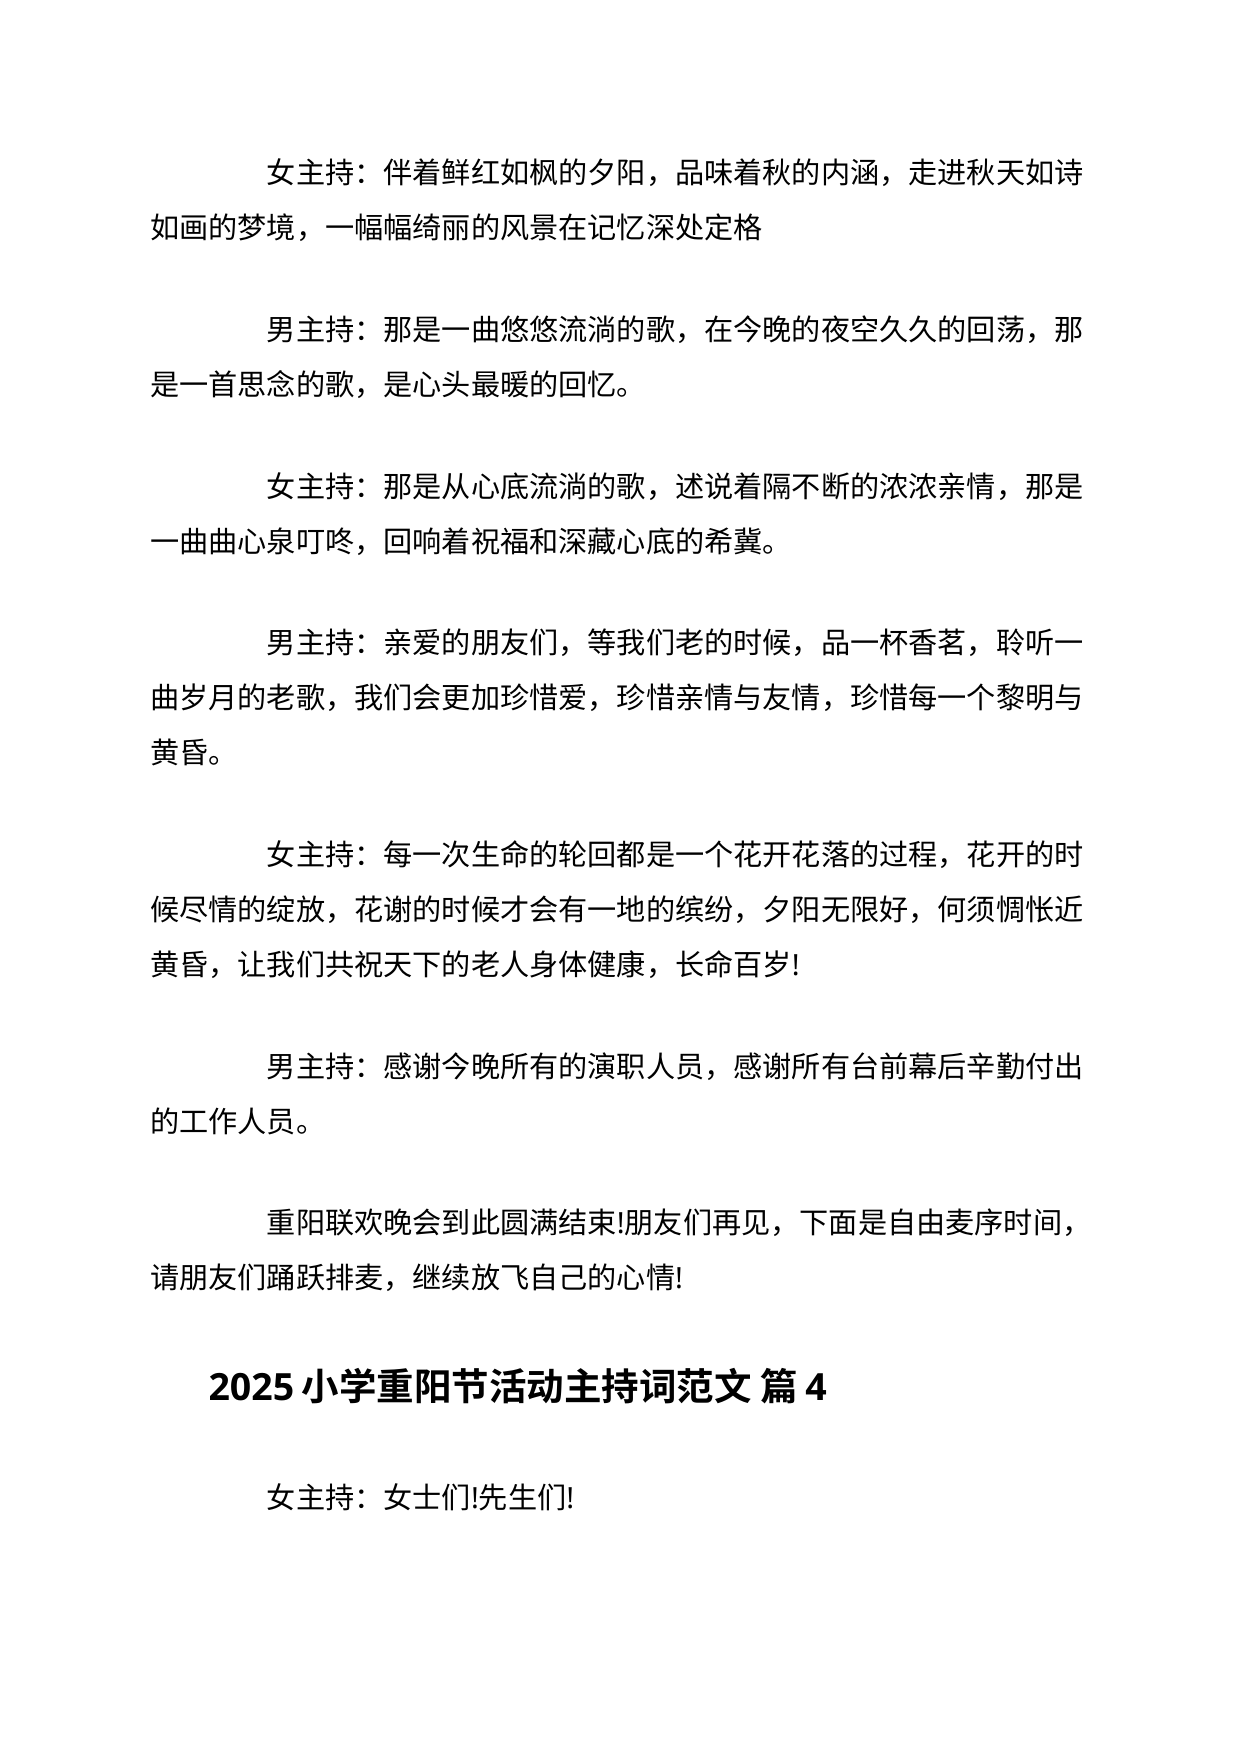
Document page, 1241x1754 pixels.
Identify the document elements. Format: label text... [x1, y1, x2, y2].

text 男主持：亲爱的朋友们，等我们老的时候，品一杯香茗，聆听一曲岁月的老歌，我们会更加珍惜爱，珍惜亲情与友情，珍惜每一个黎明与黄昏。 [150, 620, 1090, 772]
text 重阳联欢晚会到此圆满结束!朋友们再见，下面是自由麦序时间，请朋友们踊跃排麦，继续放飞自己的心情! [150, 1200, 1090, 1297]
text 女主持：女士们!先生们! [150, 1474, 1090, 1517]
text 女主持：那是从心底流淌的歌，述说着隔不断的浓浓亲情，那是一曲曲心泉叮咚，回响着祝福和深藏心底的希冀。 [150, 463, 1090, 561]
text 男主持：那是一曲悠悠流淌的歌，在今晚的夜空久久的回荡，那是一首思念的歌，是心头最暖的回忆。 [150, 307, 1090, 404]
text 女主持：每一次生命的轮回都是一个花开花落的过程，花开的时候尽情的绽放，花谢的时候才会有一地的缤纷，夕阳无限好，何须惆怅近黄昏，让我们共祝天下的老人身体健康，长命百岁! [150, 832, 1090, 984]
text 2025小学重阳节活动主持词范文 篇4 [150, 1357, 1090, 1411]
text 男主持：感谢今晚所有的演职人员，感谢所有台前幕后辛勤付出的工作人员。 [150, 1043, 1090, 1141]
text 女主持：伴着鲜红如枫的夕阳，品味着秋的内涵，走进秋天如诗如画的梦境，一幅幅绮丽的风景在记忆深处定格 [150, 150, 1090, 247]
